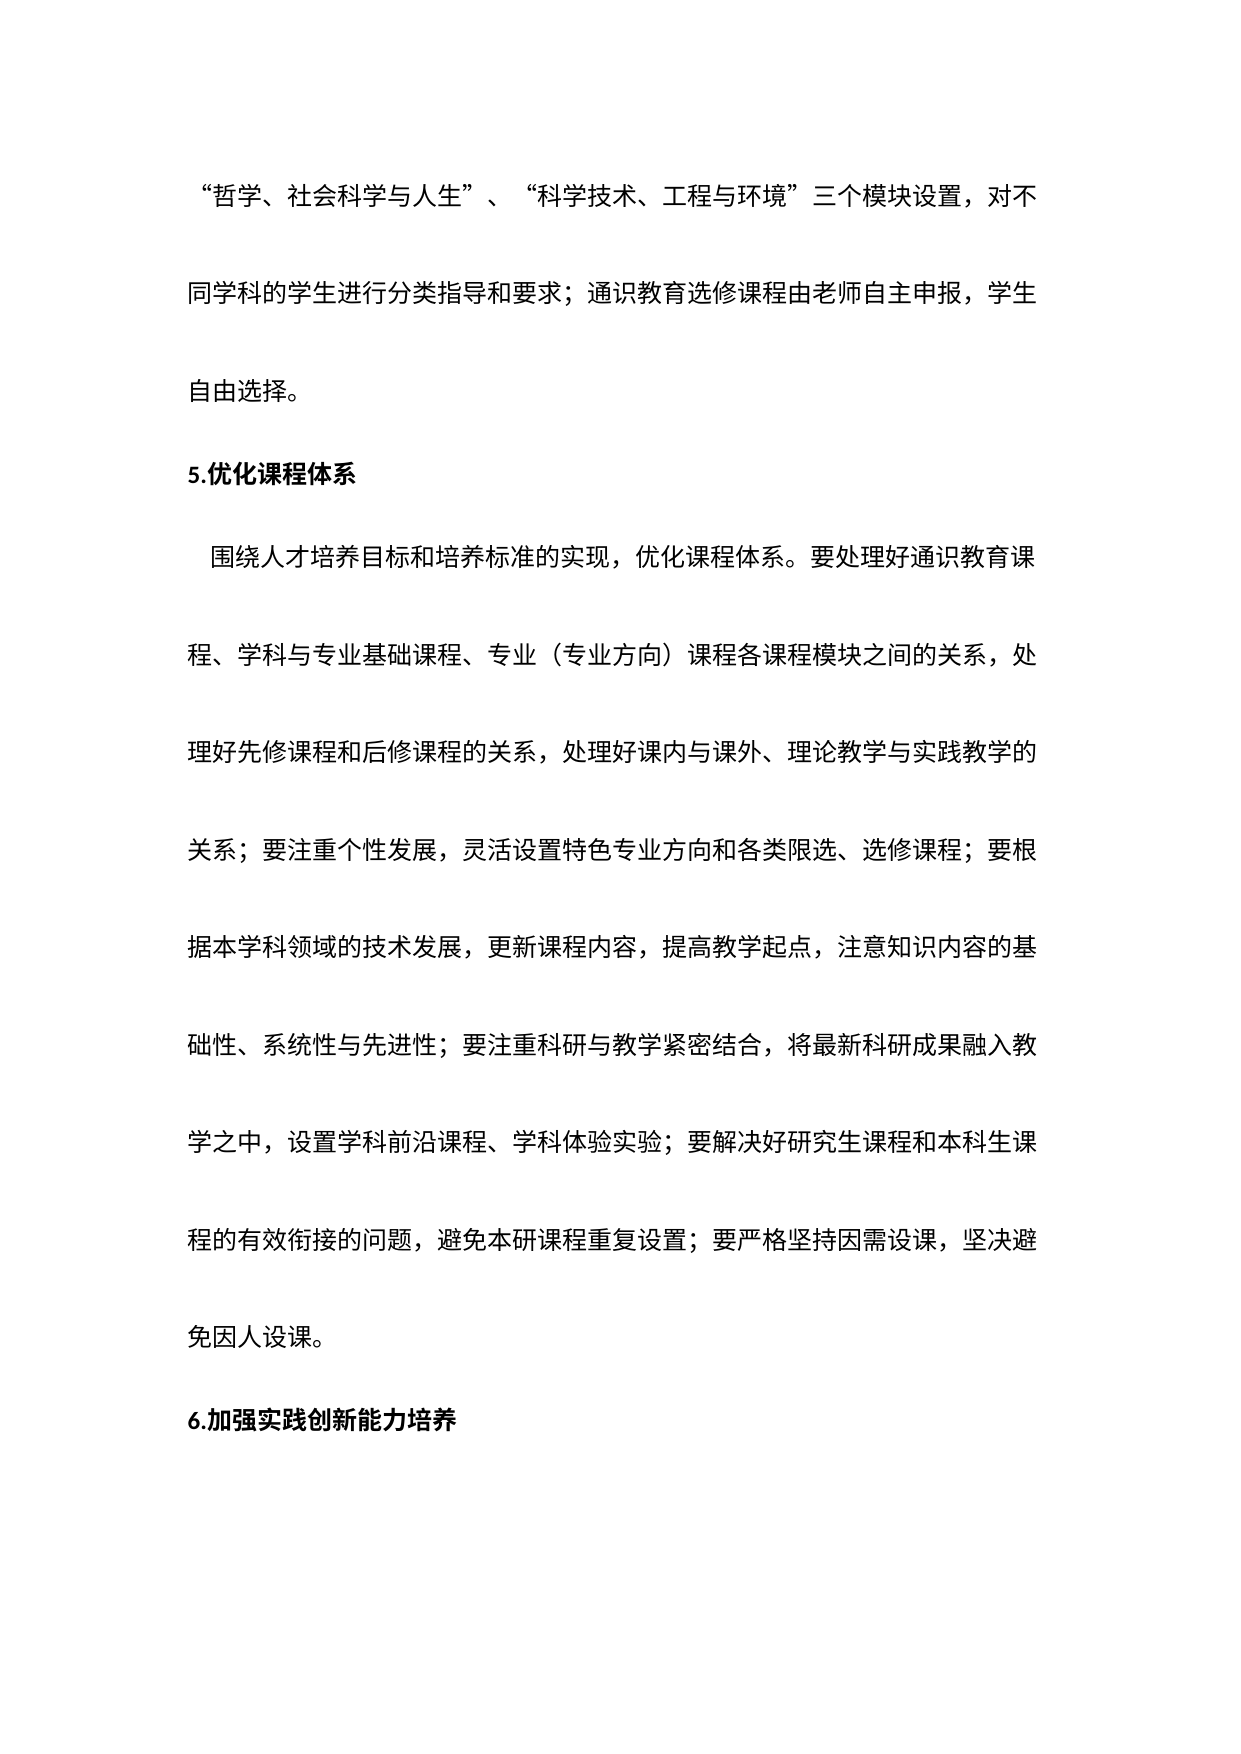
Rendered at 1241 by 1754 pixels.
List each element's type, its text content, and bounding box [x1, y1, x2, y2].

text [187, 162, 1053, 422]
text 5.优化课程体系 [187, 440, 1053, 505]
text 6.加强实践创新能力培养 [187, 1386, 1053, 1451]
text 围绕人才培养目标和培养标准的实现，优化课程体系。要处理好通识教育课程、学科与专业基础课程、专业（专业方向）课程各课程模块之间的关系，处理好先修课程和后修课程的关系，处理好课内与课外、理论教学与实践教学的关系；要注重个性发展，灵活设置特色专业方向和各类限选、选修课程；要根据本学科领域的技术发展，更新课程内容，提高教学起点，注意知识内容的基础性、系统性与先进性；要注重科研与教学紧密结合，将最新科研成果融入教学之中，设置学科前沿课程、学科体验实验；要解决好研究生课程和本科生课程的有效衔接的问题，避免本研课程重复设置；要严格坚持因需设课，坚决避免因人设课。 [187, 523, 1053, 1368]
